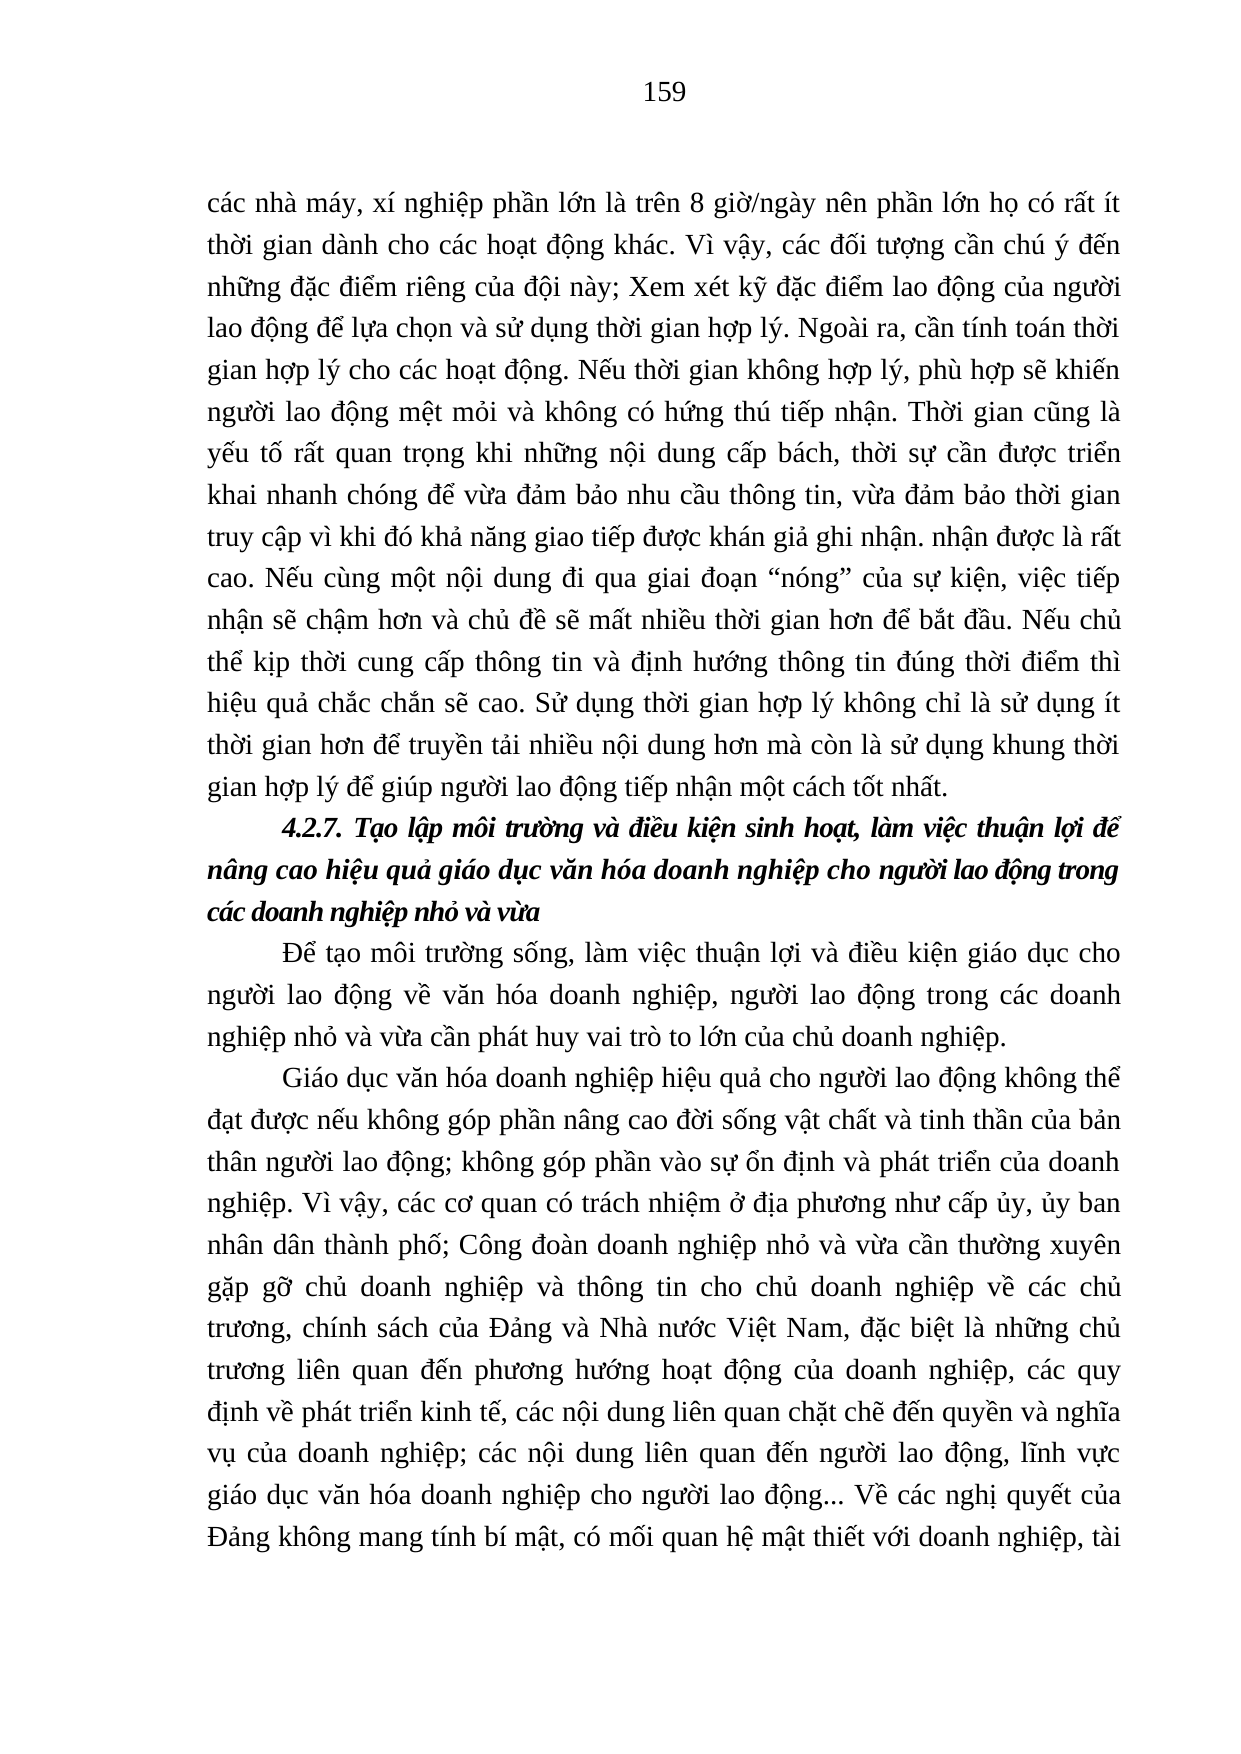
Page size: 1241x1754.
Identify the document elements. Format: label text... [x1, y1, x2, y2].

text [207, 177, 1122, 802]
text Để tạo môi trường sống, làm việc thuận lợi và điều kiện giáo dục cho người lao động về văn hóa doanh nghiệp, người lao động trong các doanh nghiệp nhỏ và vừa cần phát huy vai trò to lớn của chủ doanh nghiệp. [207, 927, 1122, 1052]
text 4.2.7. Tạo lập môi trường và điều kiện sinh hoạt, làm việc thuận lợi để nâng cao hiệu quả giáo dục văn hóa doanh nghiệp cho người lao động trong các doanh nghiệp nhỏ và vừa [207, 802, 1122, 927]
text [207, 1052, 1122, 1552]
